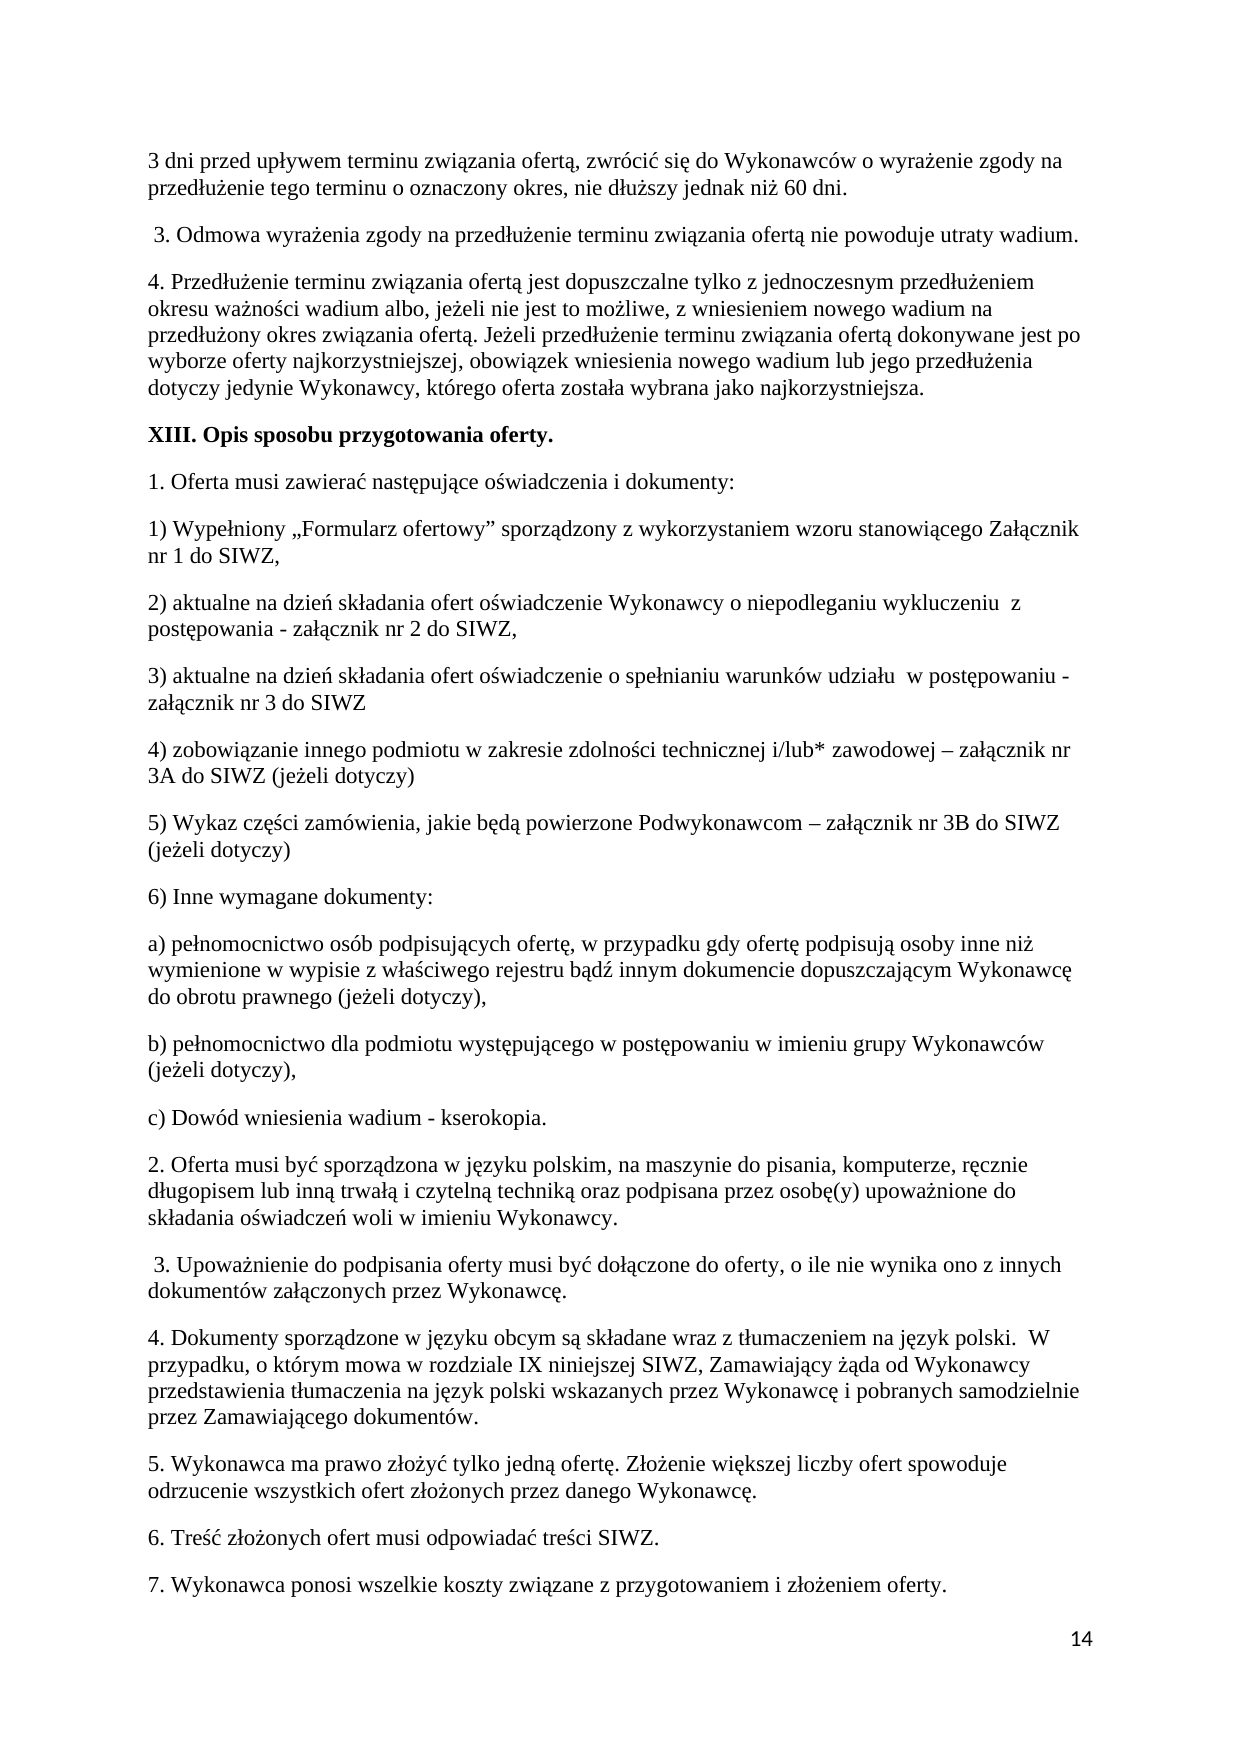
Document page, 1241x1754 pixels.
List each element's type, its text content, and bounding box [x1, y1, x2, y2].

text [148, 148, 1093, 200]
text 2) aktualne na dzień składania ofert oświadczenie Wykonawcy o niepodleganiu wykluczeniu z postępowania - załącznik nr 2 do SIWZ, [148, 589, 1093, 642]
text 4) zobowiązanie innego podmiotu w zakresie zdolności technicznej i/lub* zawodowej – załącznik nr 3A do SIWZ (jeżeli dotyczy) [148, 736, 1093, 789]
text 3. Upoważnienie do podpisania oferty musi być dołączone do oferty, o ile nie wynika ono z innych dokumentów załączonych przez Wykonawcę. [148, 1251, 1093, 1303]
text a) pełnomocnictwo osób podpisujących ofertę, w przypadku gdy ofertę podpisują osoby inne niż wymienione w wypisie z właściwego rejestru bądź innym dokumencie dopuszczającym Wykonawcę do obrotu prawnego (jeżeli dotyczy), [148, 930, 1093, 1009]
text 5) Wykaz części zamówienia, jakie będą powierzone Podwykonawcom – załącznik nr 3B do SIWZ (jeżeli dotyczy) [148, 809, 1093, 862]
text 2. Oferta musi być sporządzona w języku polskim, na maszynie do pisania, komputerze, ręcznie długopisem lub inną trwałą i czytelną techniką oraz podpisana przez osobę(y) upoważnione do składania oświadczeń woli w imieniu Wykonawcy. [148, 1151, 1093, 1230]
text 3) aktualne na dzień składania ofert oświadczenie o spełnianiu warunków udziału w postępowaniu - załącznik nr 3 do SIWZ [148, 662, 1093, 715]
text 3. Odmowa wyrażenia zgody na przedłużenie terminu związania ofertą nie powoduje utraty wadium. [148, 221, 1093, 247]
text 1) Wypełniony „Formularz ofertowy” sporządzony z wykorzystaniem wzoru stanowiącego Załącznik nr 1 do SIWZ, [148, 515, 1093, 568]
text 6. Treść złożonych ofert musi odpowiadać treści SIWZ. [148, 1524, 1093, 1550]
text 6) Inne wymagane dokumenty: [148, 883, 1093, 909]
text 4. Dokumenty sporządzone w języku obcym są składane wraz z tłumaczeniem na język polski. W przypadku, o którym mowa w rozdziale IX niniejszej SIWZ, Zamawiający żąda od Wykonawcy przedstawienia tłumaczenia na język polski wskazanych przez Wykonawcę i pobranych samodzielnie przez Zamawiającego dokumentów. [148, 1324, 1093, 1430]
text XIII. Opis sposobu przygotowania oferty. [148, 421, 1093, 447]
text 5. Wykonawca ma prawo złożyć tylko jedną ofertę. Złożenie większej liczby ofert spowoduje odrzucenie wszystkich ofert złożonych przez danego Wykonawcę. [148, 1451, 1093, 1503]
text 7. Wykonawca ponosi wszelkie koszty związane z przygotowaniem i złożeniem oferty. [148, 1571, 1093, 1598]
text 4. Przedłużenie terminu związania ofertą jest dopuszczalne tylko z jednoczesnym przedłużeniem okresu ważności wadium albo, jeżeli nie jest to możliwe, z wniesieniem nowego wadium na przedłużony okres związania ofertą. Jeżeli przedłużenie terminu związania ofertą dokonywane jest po wyborze oferty najkorzystniejszej, obowiązek wniesienia nowego wadium lub jego przedłużenia dotyczy jedynie Wykonawcy, którego oferta została wybrana jako najkorzystniejsza. [148, 268, 1093, 400]
text 1. Oferta musi zawierać następujące oświadczenia i dokumenty: [148, 468, 1093, 494]
text b) pełnomocnictwo dla podmiotu występującego w postępowaniu w imieniu grupy Wykonawców (jeżeli dotyczy), [148, 1030, 1093, 1083]
text c) Dowód wniesienia wadium - kserokopia. [148, 1104, 1093, 1130]
